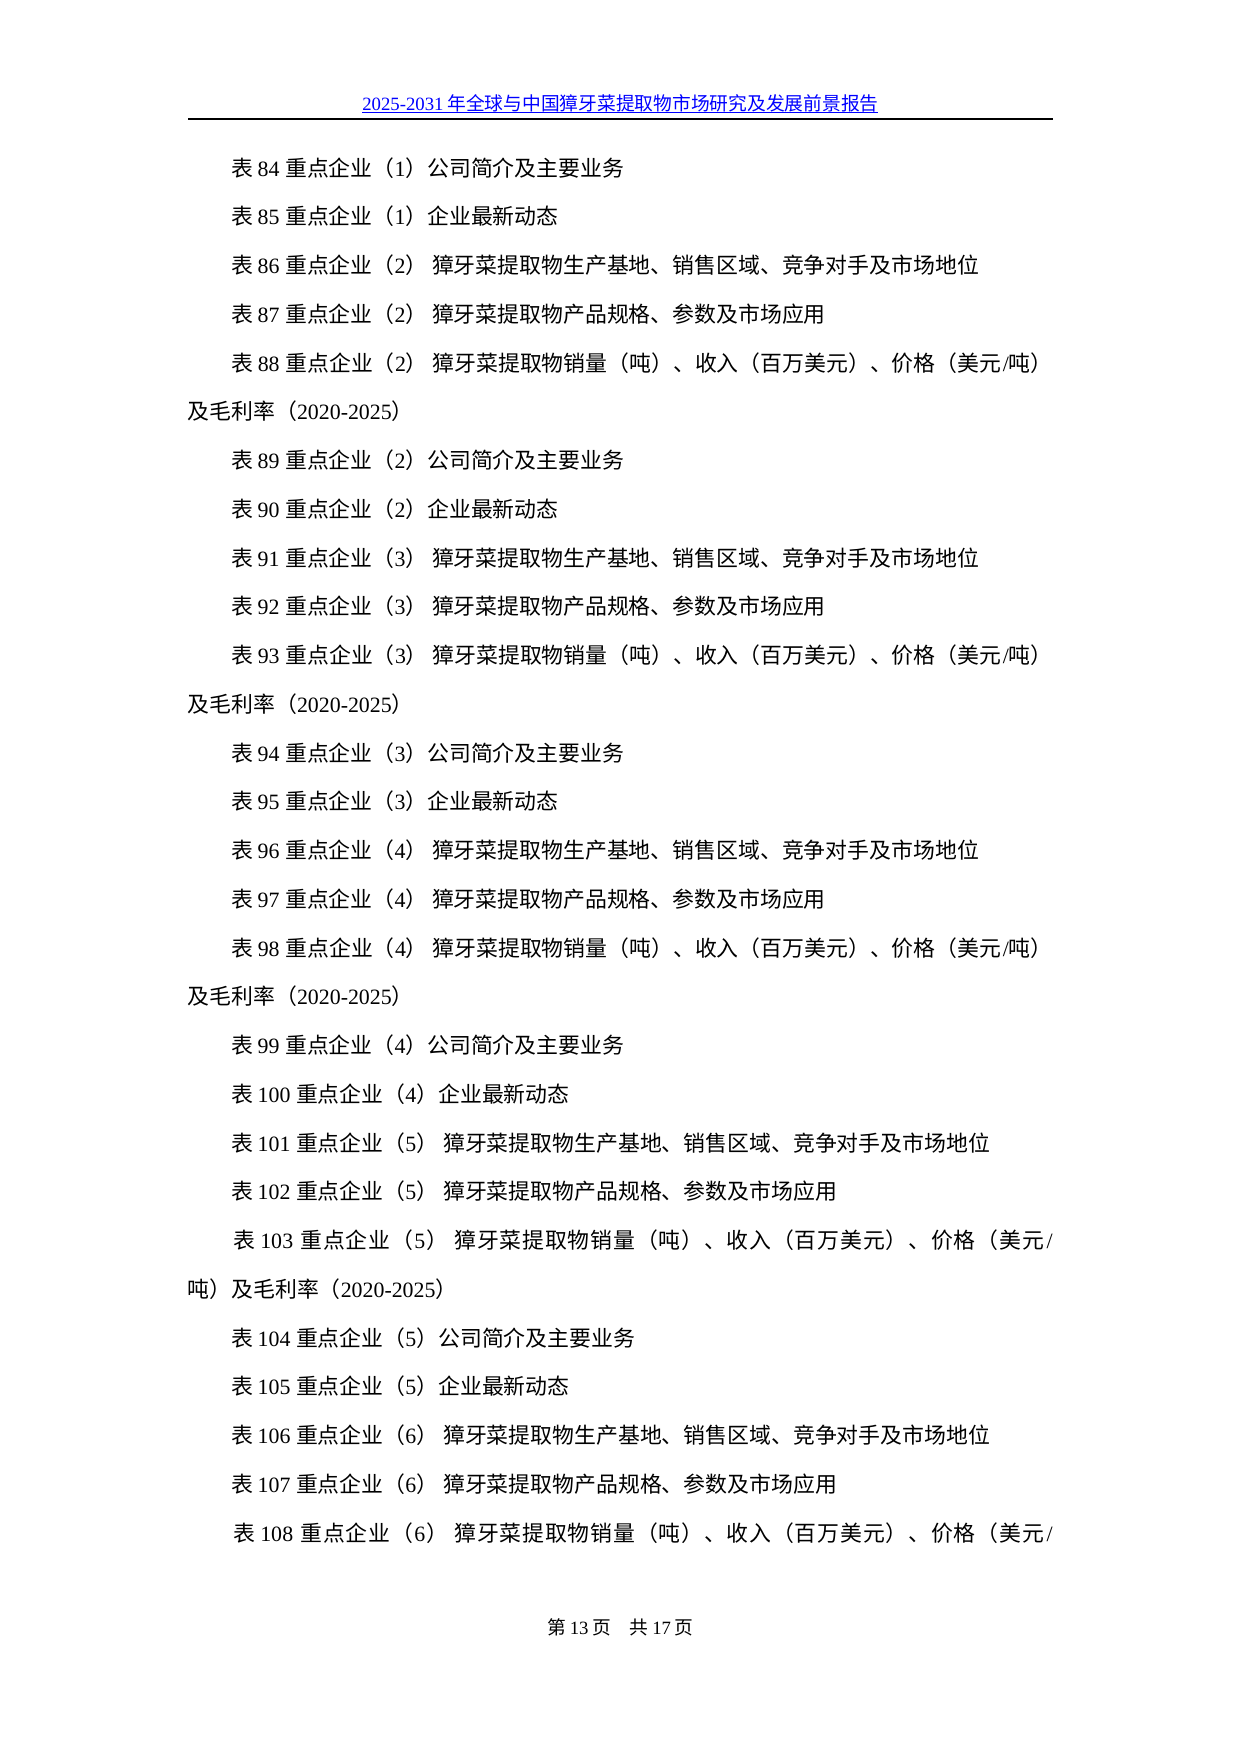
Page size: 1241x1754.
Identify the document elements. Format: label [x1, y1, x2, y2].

text [187, 150, 1053, 1548]
